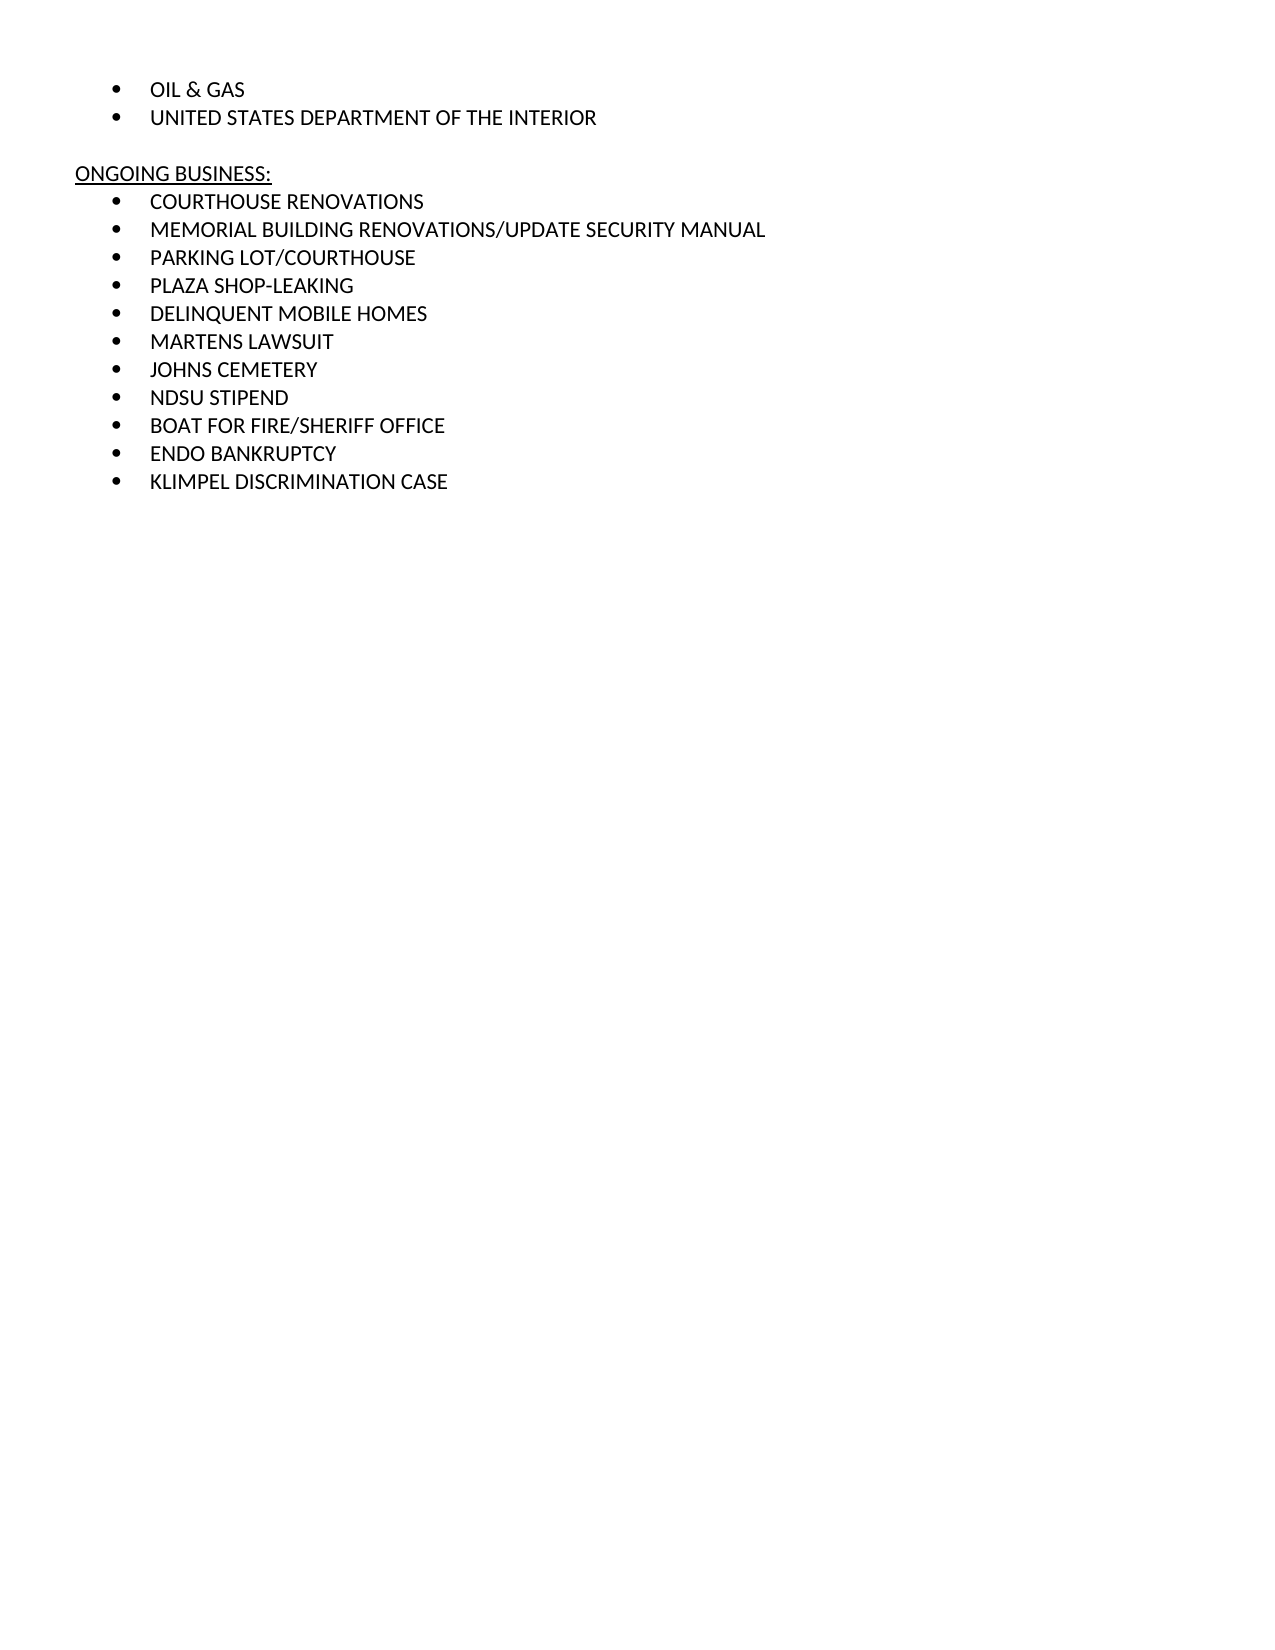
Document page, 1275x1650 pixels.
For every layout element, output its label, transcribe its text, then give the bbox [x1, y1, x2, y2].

list BOAT FOR FIRE/SHERIFF OFFICE [112, 411, 1200, 439]
list OIL & GAS [112, 75, 1200, 103]
list JOHNS CEMETERY [112, 355, 1200, 383]
list MEMORIAL BUILDING RENOVATIONS/UPDATE SECURITY MANUAL [112, 215, 1200, 243]
list UNITED STATES DEPARTMENT OF THE INTERIOR [112, 103, 1200, 131]
text ONGOING BUSINESS: [75, 159, 1200, 187]
list KLIMPEL DISCRIMINATION CASE [112, 467, 1200, 495]
list COURTHOUSE RENOVATIONS [112, 187, 1200, 215]
list PLAZA SHOP-LEAKING [112, 271, 1200, 299]
list ENDO BANKRUPTCY [112, 439, 1200, 467]
list PARKING LOT/COURTHOUSE [112, 243, 1200, 271]
list DELINQUENT MOBILE HOMES [112, 299, 1200, 327]
list NDSU STIPEND [112, 383, 1200, 411]
list MARTENS LAWSUIT [112, 327, 1200, 355]
